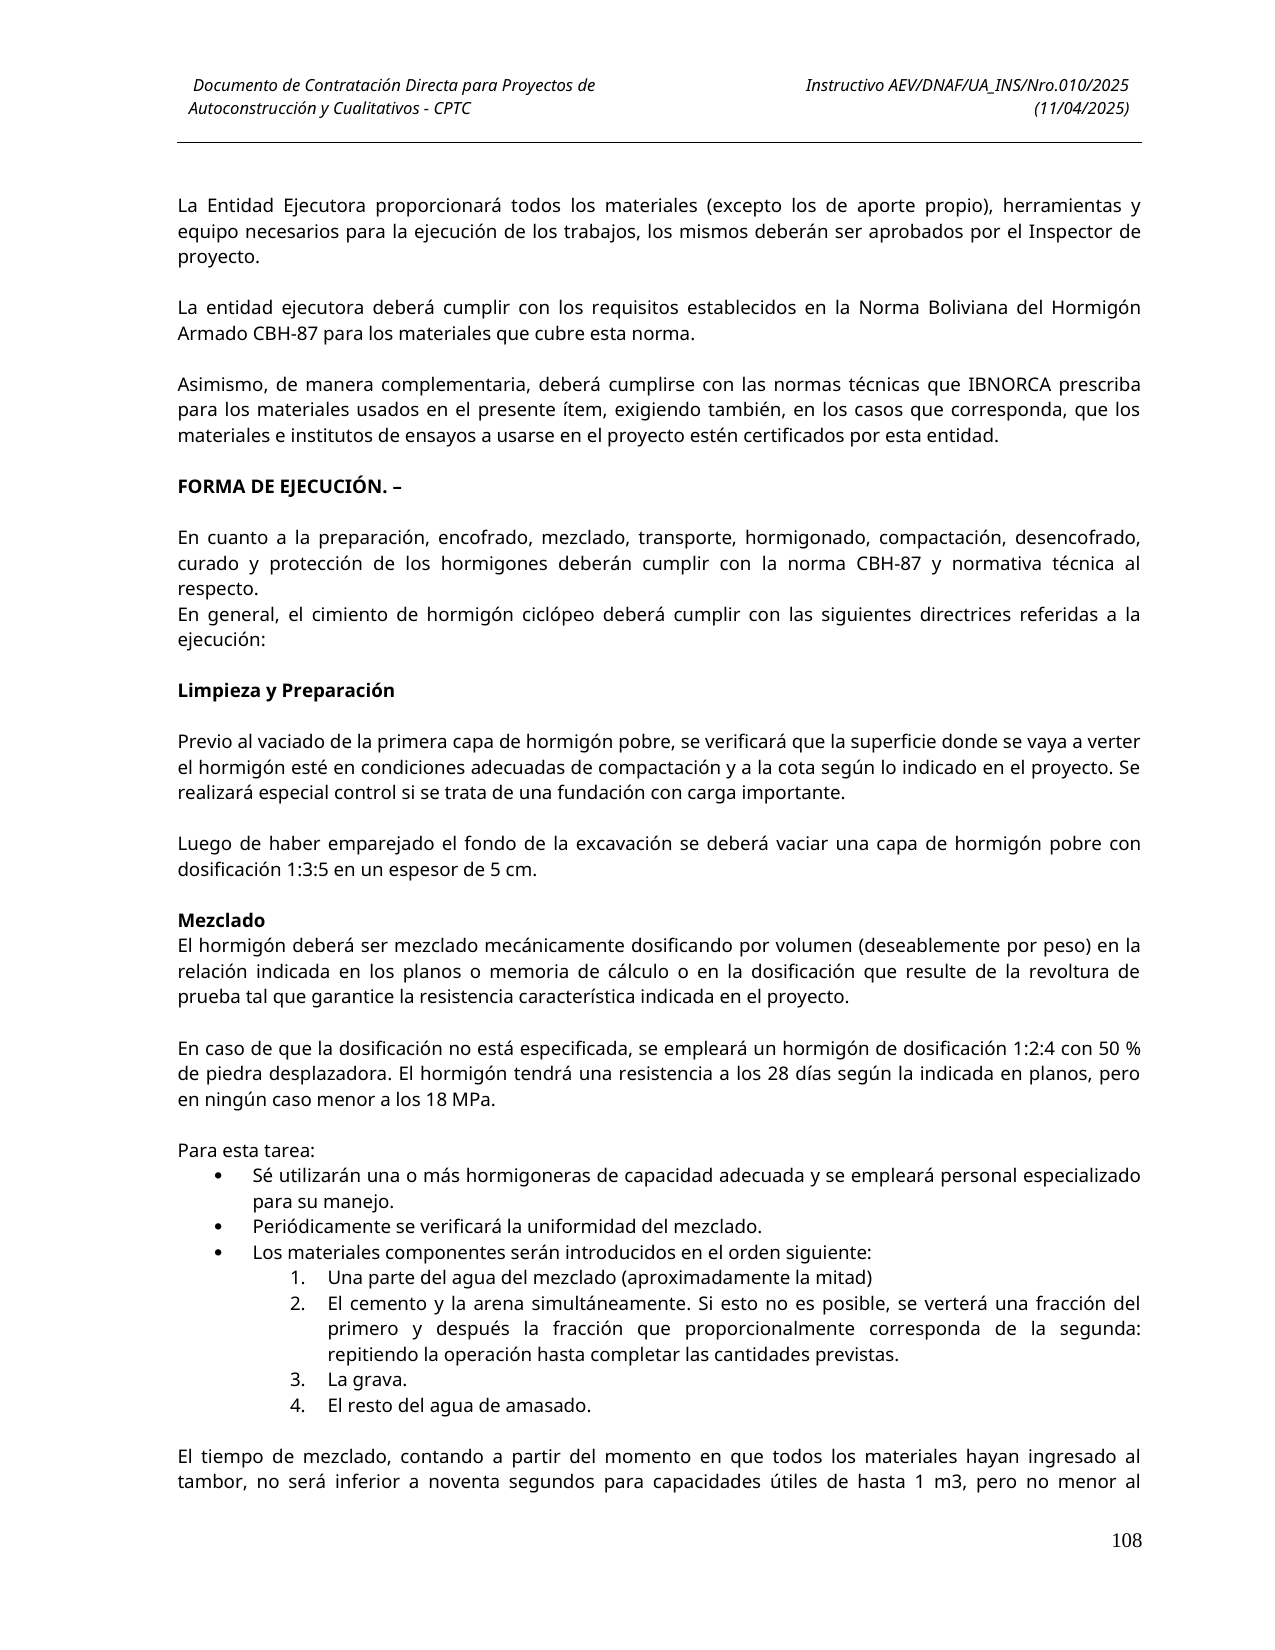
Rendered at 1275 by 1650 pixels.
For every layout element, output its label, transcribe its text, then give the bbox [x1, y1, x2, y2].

list Una parte del agua del mezclado (aproximadamente la mitad) [290, 1264, 1142, 1290]
list El cemento y la arena simultáneamente. Si esto no es posible, se verterá una fracción del primero y después la fracción que proporcionalmente corresponda de la segunda: repitiendo la operación hasta completar las cantidades previstas. [290, 1290, 1142, 1367]
text Asimismo, de manera complementaria, deberá cumplirse con las normas técnicas que IBNORCA prescriba para los materiales usados en el presente ítem, exigiendo también, en los casos que corresponda, que los materiales e institutos de ensayos a usarse en el proyecto estén certificados por esta entidad. [177, 371, 1142, 448]
text Previo al vaciado de la primera capa de hormigón pobre, se verificará que la superficie donde se vaya a verter el hormigón esté en condiciones adecuadas de compactación y a la cota según lo indicado en el proyecto. Se realizará especial control si se trata de una fundación con carga importante. [177, 728, 1142, 805]
list Los materiales componentes serán introducidos en el orden siguiente: [215, 1239, 1142, 1264]
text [177, 1443, 1142, 1494]
text Limpieza y Preparación [177, 677, 1142, 703]
text Mezclado [177, 907, 1142, 933]
list Periódicamente se verificará la uniformidad del mezclado. [215, 1213, 1142, 1239]
list Sé utilizarán una o más hormigoneras de capacidad adecuada y se empleará personal especializado para su manejo. [215, 1162, 1142, 1213]
text En caso de que la dosificación no está especificada, se empleará un hormigón de dosificación 1:2:4 con 50 % de piedra desplazadora. El hormigón tendrá una resistencia a los 28 días según la indicada en planos, pero en ningún caso menor a los 18 MPa. [177, 1035, 1142, 1111]
text La Entidad Ejecutora proporcionará todos los materiales (excepto los de aporte propio), herramientas y equipo necesarios para la ejecución de los trabajos, los mismos deberán ser aprobados por el Inspector de proyecto. [177, 193, 1142, 269]
text La entidad ejecutora deberá cumplir con los requisitos establecidos en la Norma Boliviana del Hormigón Armado CBH-87 para los materiales que cubre esta norma. [177, 295, 1142, 346]
list La grava. [290, 1367, 1142, 1392]
text Para esta tarea: [177, 1137, 1142, 1162]
text FORMA DE EJECUCIÓN. – [177, 473, 1142, 499]
list El resto del agua de amasado. [290, 1392, 1142, 1418]
text En general, el cimiento de hormigón ciclópeo deberá cumplir con las siguientes directrices referidas a la ejecución: [177, 601, 1142, 652]
text El hormigón deberá ser mezclado mecánicamente dosificando por volumen (deseablemente por peso) en la relación indicada en los planos o memoria de cálculo o en la dosificación que resulte de la revoltura de prueba tal que garantice la resistencia característica indicada en el proyecto. [177, 933, 1142, 1009]
text Luego de haber emparejado el fondo de la excavación se deberá vaciar una capa de hormigón pobre con dosificación 1:3:5 en un espesor de 5 cm. [177, 831, 1142, 882]
text En cuanto a la preparación, encofrado, mezclado, transporte, hormigonado, compactación, desencofrado, curado y protección de los hormigones deberán cumplir con la norma CBH-87 y normativa técnica al respecto. [177, 524, 1142, 601]
